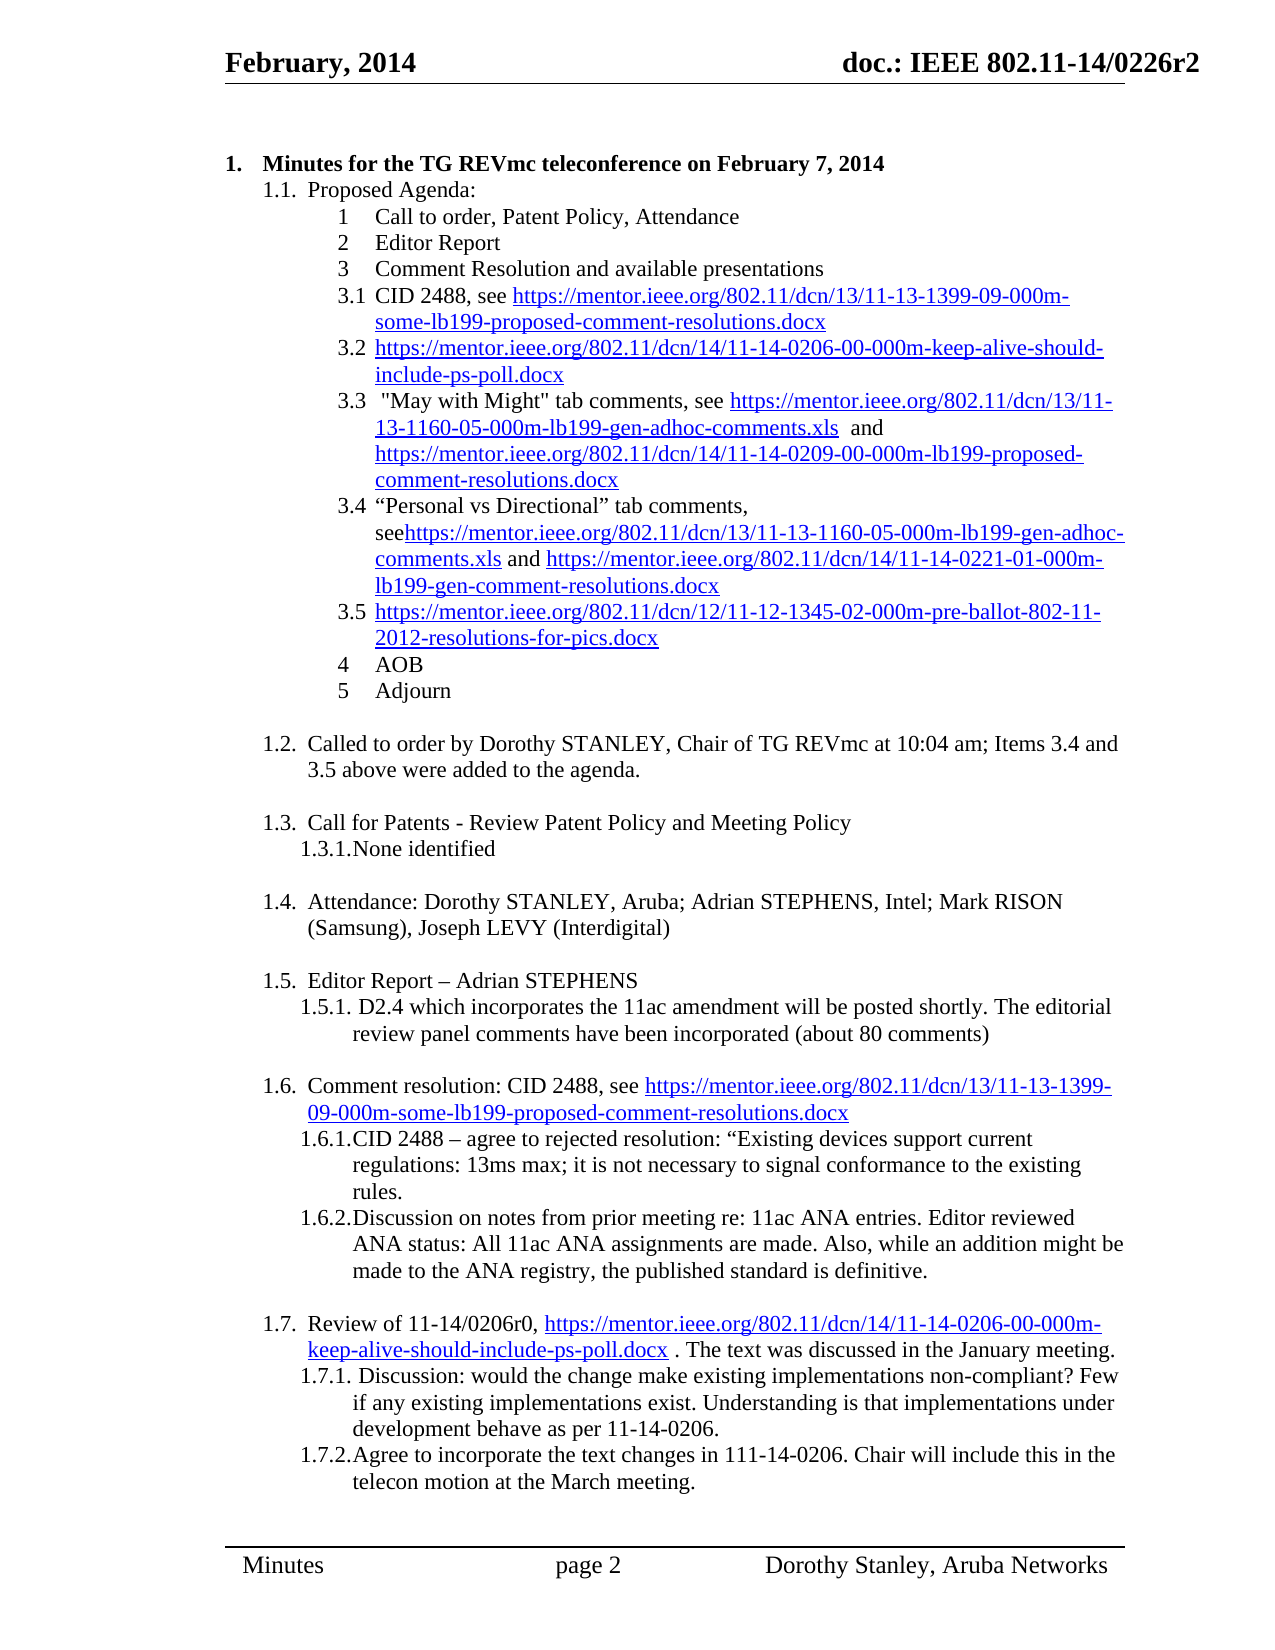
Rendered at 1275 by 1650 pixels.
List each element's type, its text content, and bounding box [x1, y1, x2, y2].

list Review of 11-14/0206r0, https://mentor.ieee.org/802.11/dcn/14/11-14-0206-00-000m-keep-alive-should-include-ps-poll.docx . The text was discussed in the January meeting. [262, 1309, 1125, 1362]
list Attendance: Dorothy STANLEY, Aruba; Adrian STEPHENS, Intel; Mark RISON (Samsung), Joseph LEVY (Interdigital) [262, 888, 1125, 941]
list https://mentor.ieee.org/802.11/dcn/12/11-12-1345-02-000m-pre-ballot-802-11-2012-resolutions-for-pics.docx [337, 598, 1125, 651]
list Editor Report [337, 229, 1125, 255]
list Discussion on notes from prior meeting re: 11ac ANA entries. Editor reviewed ANA status: All 11ac ANA assignments are made. Also, while an addition might be made to the ANA registry, the published standard is definitive. [300, 1204, 1125, 1283]
list None identified [300, 835, 1125, 862]
list https://mentor.ieee.org/802.11/dcn/14/11-14-0206-00-000m-keep-alive-should-include-ps-poll.docx [337, 334, 1125, 387]
list "May with Might" tab comments, see https://mentor.ieee.org/802.11/dcn/13/11-13-1160-05-000m-lb199-gen-adhoc-comments.xls and https://mentor.ieee.org/802.11/dcn/14/11-14-0209-00-000m-lb199-proposed-comment-resolutions.docx [337, 387, 1125, 493]
list Call for Patents - Review Patent Policy and Meeting Policy [262, 809, 1125, 835]
list AOB [337, 651, 1125, 677]
list CID 2488 – agree to rejected resolution: “Existing devices support current regulations: 13ms max; it is not necessary to signal conformance to the existing rules. [300, 1125, 1125, 1204]
list CID 2488, see https://mentor.ieee.org/802.11/dcn/13/11-13-1399-09-000m-some-lb199-proposed-comment-resolutions.docx [337, 282, 1125, 334]
list D2.4 which incorporates the 11ac amendment will be posted shortly. The editorial review panel comments have been incorporated (about 80 comments) [300, 993, 1125, 1046]
list Discussion: would the change make existing implementations non-compliant? Few if any existing implementations exist. Understanding is that implementations under development behave as per 11-14-0206. [300, 1362, 1125, 1441]
list Agree to incorporate the text changes in 111-14-0206. Chair will include this in the telecon motion at the March meeting. [300, 1441, 1125, 1494]
list Editor Report – Adrian STEPHENS [262, 967, 1125, 993]
list Adjourn [337, 677, 1125, 703]
list “Personal vs Directional” tab comments, seehttps://mentor.ieee.org/802.11/dcn/13/11-13-1160-05-000m-lb199-gen-adhoc-comments.xls and https://mentor.ieee.org/802.11/dcn/14/11-14-0221-01-000m-lb199-gen-comment-resolutions.docx [337, 493, 1125, 598]
list Comment resolution: CID 2488, see https://mentor.ieee.org/802.11/dcn/13/11-13-1399-09-000m-some-lb199-proposed-comment-resolutions.docx [262, 1072, 1125, 1125]
list Called to order by Dorothy STANLEY, Chair of TG REVmc at 10:04 am; Items 3.4 and 3.5 above were added to the agenda. [262, 730, 1125, 782]
list Proposed Agenda: [262, 176, 1125, 203]
list Comment Resolution and available presentations [337, 255, 1125, 282]
list Minutes for the TG REVmc teleconference on February 7, 2014 [225, 150, 1125, 176]
list Call to order, Patent Policy, Attendance [337, 203, 1125, 229]
